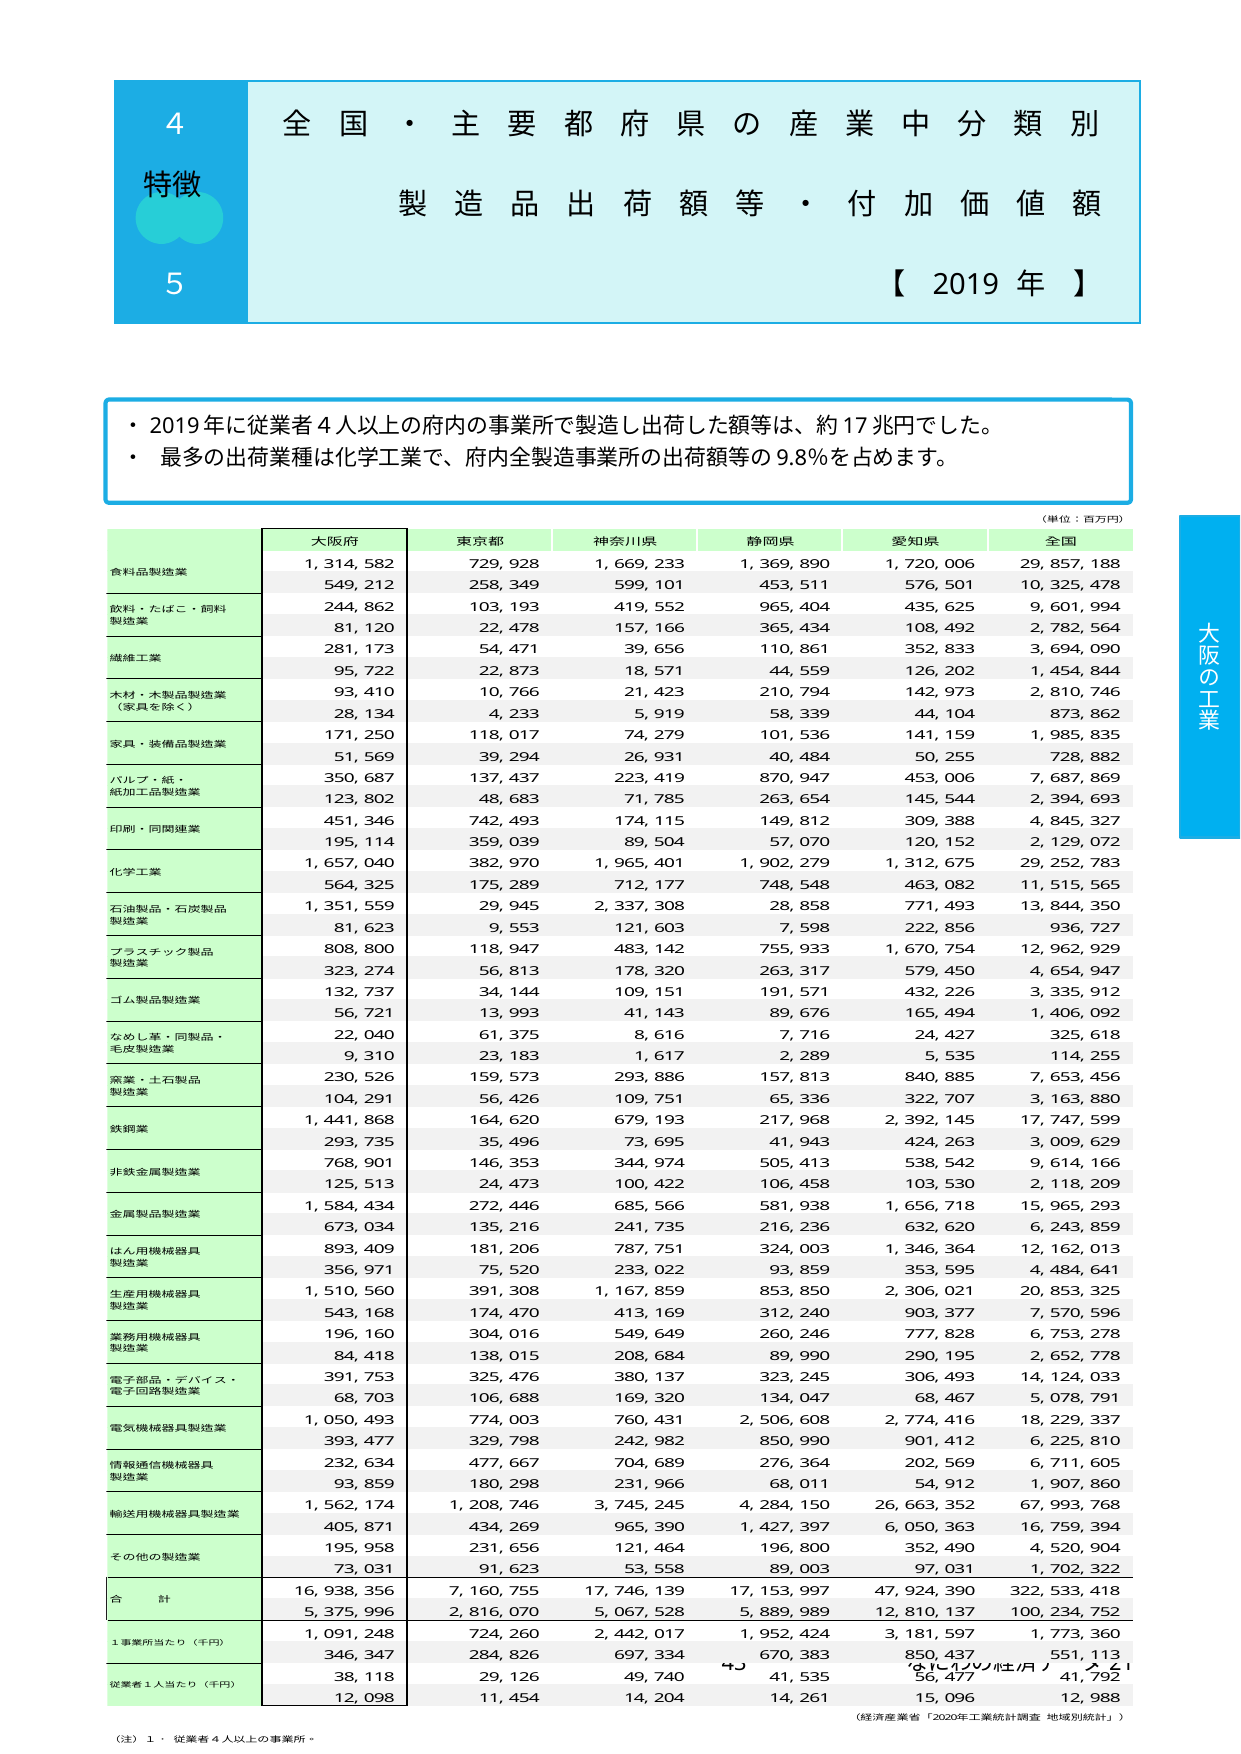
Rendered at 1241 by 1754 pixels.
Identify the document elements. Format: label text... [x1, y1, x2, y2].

table_header 全国・主要都府県の産業中分類別 製造品出荷額等・付加価値額【2019年】 [248, 82, 1139, 322]
table_header ４－５ [116, 82, 246, 322]
